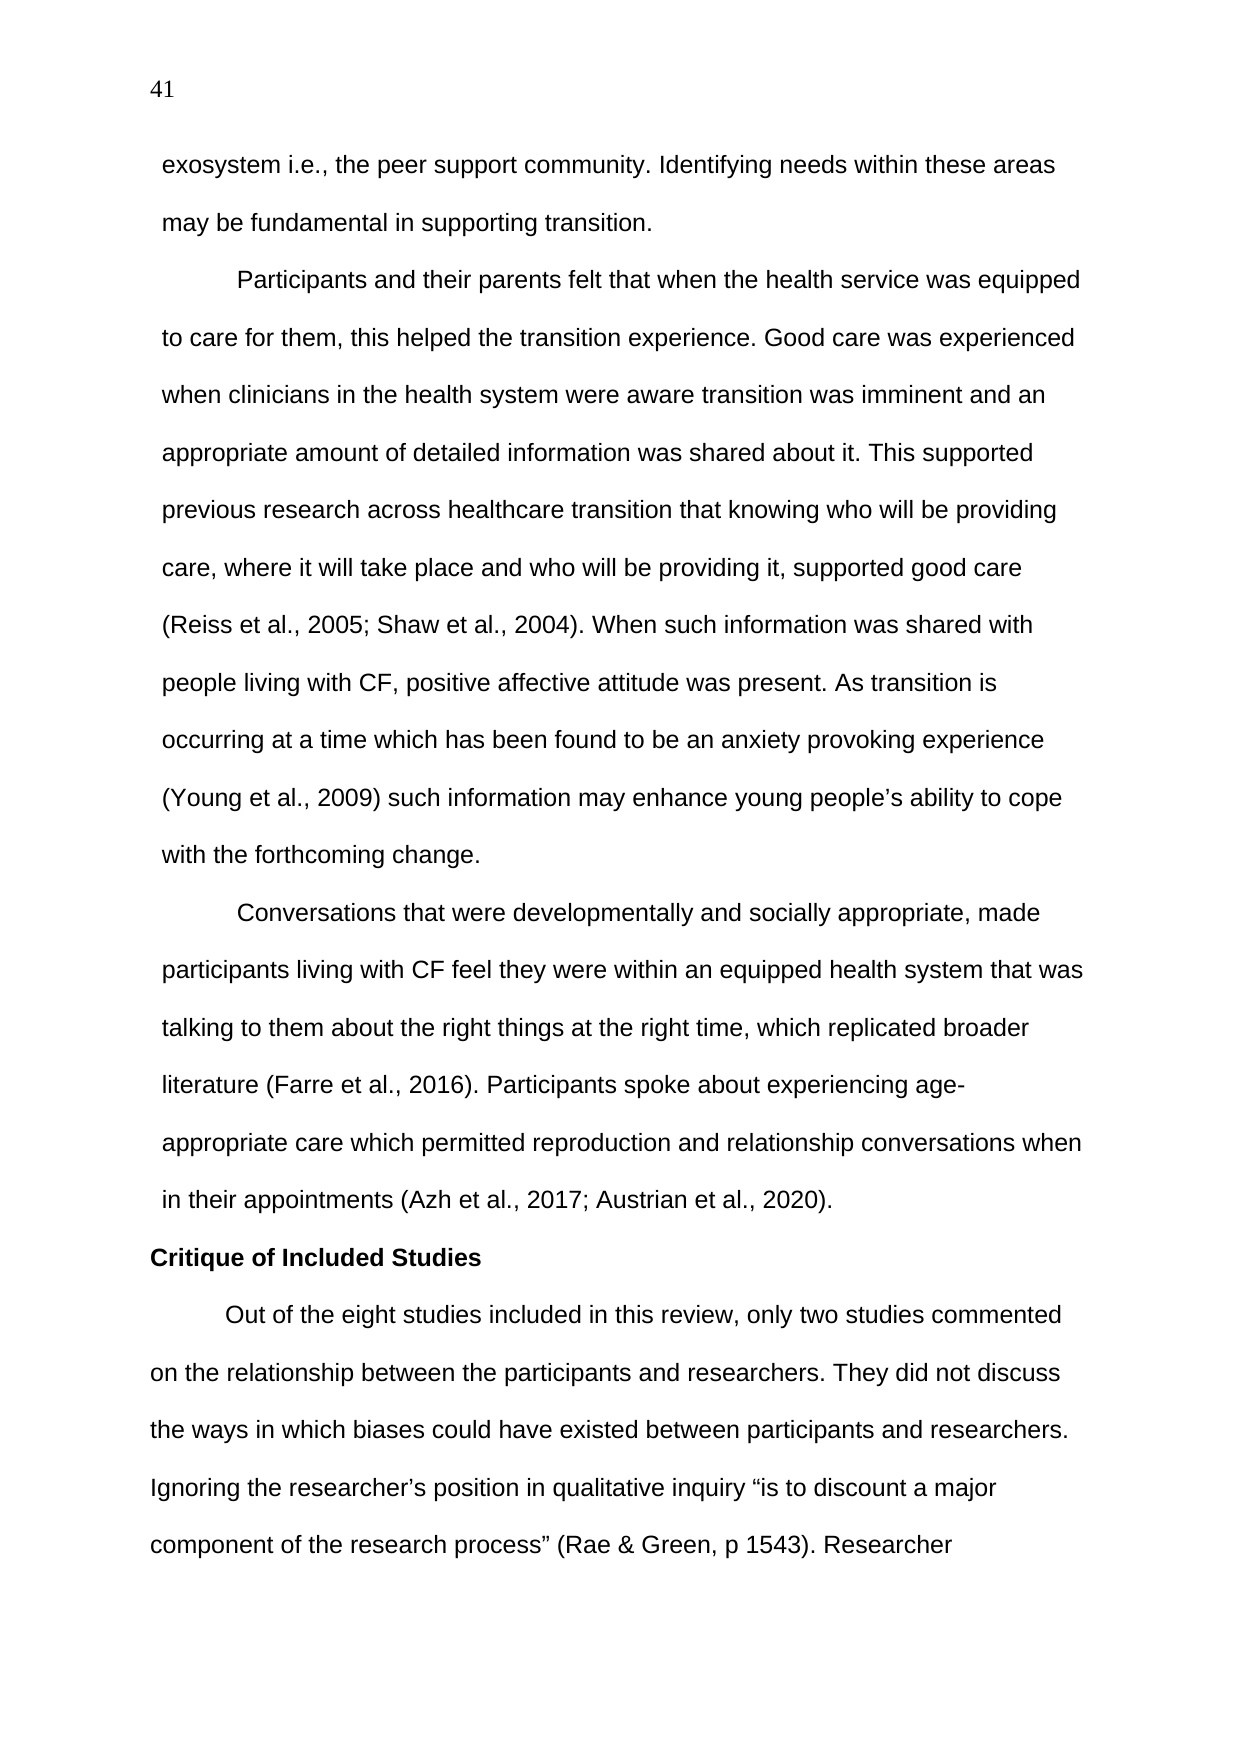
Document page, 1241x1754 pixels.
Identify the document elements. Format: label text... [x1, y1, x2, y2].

text Critique of Included Studies [150, 1242, 1090, 1271]
text Conversations that were developmentally and socially appropriate, made participants living with CF feel they were within an equipped health system that was talking to them about the right things at the right time, which replicated broader literature (Farre et al., 2016). Participants spoke about experiencing age-appropriate care which permitted reproduction and relationship conversations when in their appointments (Azh et al., 2017; Austrian et al., 2020). [162, 897, 1090, 1214]
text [150, 1300, 1090, 1559]
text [162, 150, 1090, 236]
text Participants and their parents felt that when the health service was equipped to care for them, this helped the transition experience. Good care was experienced when clinicians in the health system were aware transition was imminent and an appropriate amount of detailed information was shared about it. This supported previous research across healthcare transition that knowing who will be providing care, where it will take place and who will be providing it, supported good care (Reiss et al., 2005; Shaw et al., 2004). When such information was shared with people living with CF, positive affective attitude was present. As transition is occurring at a time which has been found to be an anxiety provoking experience (Young et al., 2009) such information may enhance young people’s ability to cope with the forthcoming change. [162, 265, 1090, 869]
